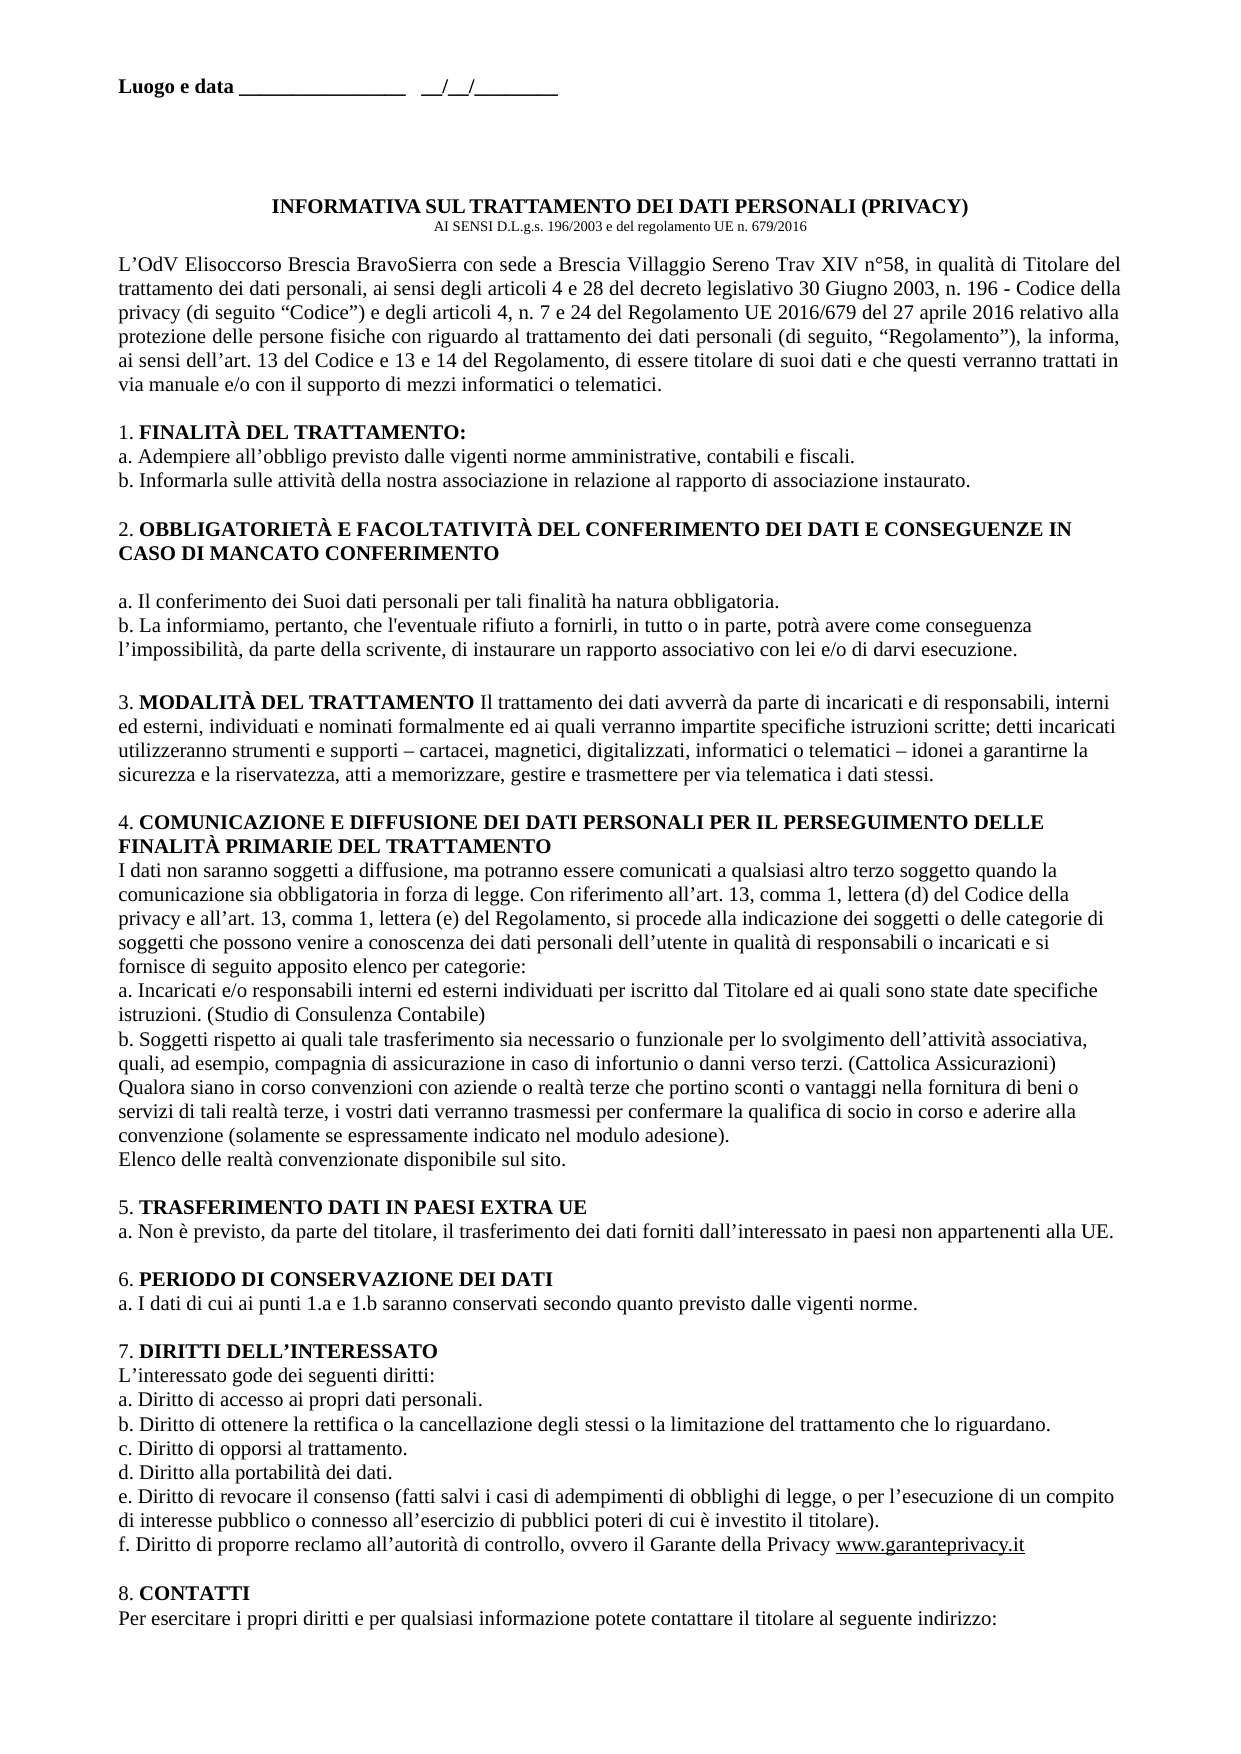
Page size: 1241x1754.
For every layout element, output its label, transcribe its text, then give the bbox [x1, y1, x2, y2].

text a. Incaricati e/o responsabili interni ed esterni individuati per iscritto dal Titolare ed ai quali sono state date specifiche istruzioni. (Studio di Consulenza Contabile) [118, 978, 1122, 1026]
text a. Adempiere all’obbligo previsto dalle vigenti norme amministrative, contabili e fiscali. [118, 444, 1122, 468]
text b. Diritto di ottenere la rettifica o la cancellazione degli stessi o la limitazione del trattamento che lo riguardano. [118, 1411, 1122, 1436]
text 5. TRASFERIMENTO DATI IN PAESI EXTRA UE [118, 1195, 1122, 1219]
text 1. FINALITÀ DEL TRATTAMENTO: [118, 420, 1122, 444]
text Luogo e data ________________ __/__/________ [118, 74, 1122, 98]
text a. Non è previsto, da parte del titolare, il trasferimento dei dati forniti dall’interessato in paesi non appartenenti alla UE. [118, 1219, 1122, 1243]
text f. Diritto di proporre reclamo all’autorità di controllo, ovvero il Garante della Privacy www.garanteprivacy.it [118, 1532, 1122, 1556]
text b. Soggetti rispetto ai quali tale trasferimento sia necessario o funzionale per lo svolgimento dell’attività associativa, quali, ad esempio, compagnia di assicurazione in caso di infortunio o danni verso terzi. (Cattolica Assicurazioni) [118, 1026, 1122, 1074]
text d. Diritto alla portabilità dei dati. [118, 1459, 1122, 1484]
text 4. COMUNICAZIONE E DIFFUSIONE DEI DATI PERSONALI PER IL PERSEGUIMENTO DELLE FINALITÀ PRIMARIE DEL TRATTAMENTO [118, 810, 1122, 858]
text 3. MODALITÀ DEL TRATTAMENTO Il trattamento dei dati avverrà da parte di incaricati e di responsabili, interni ed esterni, individuati e nominati formalmente ed ai quali verranno impartite specifiche istruzioni scritte; detti incaricati utilizzeranno strumenti e supporti – cartacei, magnetici, digitalizzati, informatici o telematici – idonei a garantirne la sicurezza e la riservatezza, atti a memorizzare, gestire e trasmettere per via telematica i dati stessi. [118, 689, 1122, 786]
text 6. PERIODO DI CONSERVAZIONE DEI DATI [118, 1267, 1122, 1291]
text e. Diritto di revocare il consenso (fatti salvi i casi di adempimenti di obblighi di legge, o per l’esecuzione di un compito di interesse pubblico o connesso all’esercizio di pubblici poteri di cui è investito il titolare). [118, 1484, 1122, 1532]
text 2. OBBLIGATORIETÀ E FACOLTATIVITÀ DEL CONFERIMENTO DEI DATI E CONSEGUENZE IN CASO DI MANCATO CONFERIMENTO [118, 516, 1122, 564]
text b. Informarla sulle attività della nostra associazione in relazione al rapporto di associazione instaurato. [118, 468, 1122, 492]
text a. I dati di cui ai punti 1.a e 1.b saranno conservati secondo quanto previsto dalle vigenti norme. [118, 1291, 1122, 1315]
text Elenco delle realtà convenzionate disponibile sul sito. [118, 1147, 1122, 1171]
text Qualora siano in corso convenzioni con aziende o realtà terze che portino sconti o vantaggi nella fornitura di beni o servizi di tali realtà terze, i vostri dati verranno trasmessi per confermare la qualifica di socio in corso e aderire alla convenzione (solamente se espressamente indicato nel modulo adesione). [118, 1074, 1122, 1147]
text 7. DIRITTI DELL’INTERESSATO [118, 1339, 1122, 1363]
text AI SENSI D.L.g.s. 196/2003 e del regolamento UE n. 679/2016 [118, 218, 1122, 235]
text I dati non saranno soggetti a diffusione, ma potranno essere comunicati a qualsiasi altro terzo soggetto quando la comunicazione sia obbligatoria in forza di legge. Con riferimento all’art. 13, comma 1, lettera (d) del Codice della privacy e all’art. 13, comma 1, lettera (e) del Regolamento, si procede alla indicazione dei soggetti o delle categorie di soggetti che possono venire a conoscenza dei dati personali dell’utente in qualità di responsabili o incaricati e si fornisce di seguito apposito elenco per categorie: [118, 858, 1122, 978]
text INFORMATIVA SUL TRATTAMENTO DEI DATI PERSONALI (PRIVACY) [118, 194, 1122, 218]
text c. Diritto di opporsi al trattamento. [118, 1436, 1122, 1459]
text b. La informiamo, pertanto, che l'eventuale rifiuto a fornirli, in tutto o in parte, potrà avere come conseguenza l’impossibilità, da parte della scrivente, di instaurare un rapporto associativo con lei e/o di darvi esecuzione. [118, 613, 1122, 661]
text a. Il conferimento dei Suoi dati personali per tali finalità ha natura obbligatoria. [118, 589, 1122, 613]
text L’OdV Elisoccorso Brescia BravoSierra con sede a Brescia Villaggio Sereno Trav XIV n°58, in qualità di Titolare del trattamento dei dati personali, ai sensi degli articoli 4 e 28 del decreto legislativo 30 Giugno 2003, n. 196 - Codice della privacy (di seguito “Codice”) e degli articoli 4, n. 7 e 24 del Regolamento UE 2016/679 del 27 aprile 2016 relativo alla protezione delle persone fisiche con riguardo al trattamento dei dati personali (di seguito, “Regolamento”), la informa, ai sensi dell’art. 13 del Codice e 13 e 14 del Regolamento, di essere titolare di suoi dati e che questi verranno trattati in via manuale e/o con il supporto di mezzi informatici o telematici. [118, 252, 1122, 396]
text Per esercitare i propri diritti e per qualsiasi informazione potete contattare il titolare al seguente indirizzo: [118, 1605, 1122, 1629]
text 8. CONTATTI [118, 1581, 1122, 1605]
text L’interessato gode dei seguenti diritti: [118, 1363, 1122, 1387]
text a. Diritto di accesso ai propri dati personali. [118, 1387, 1122, 1411]
